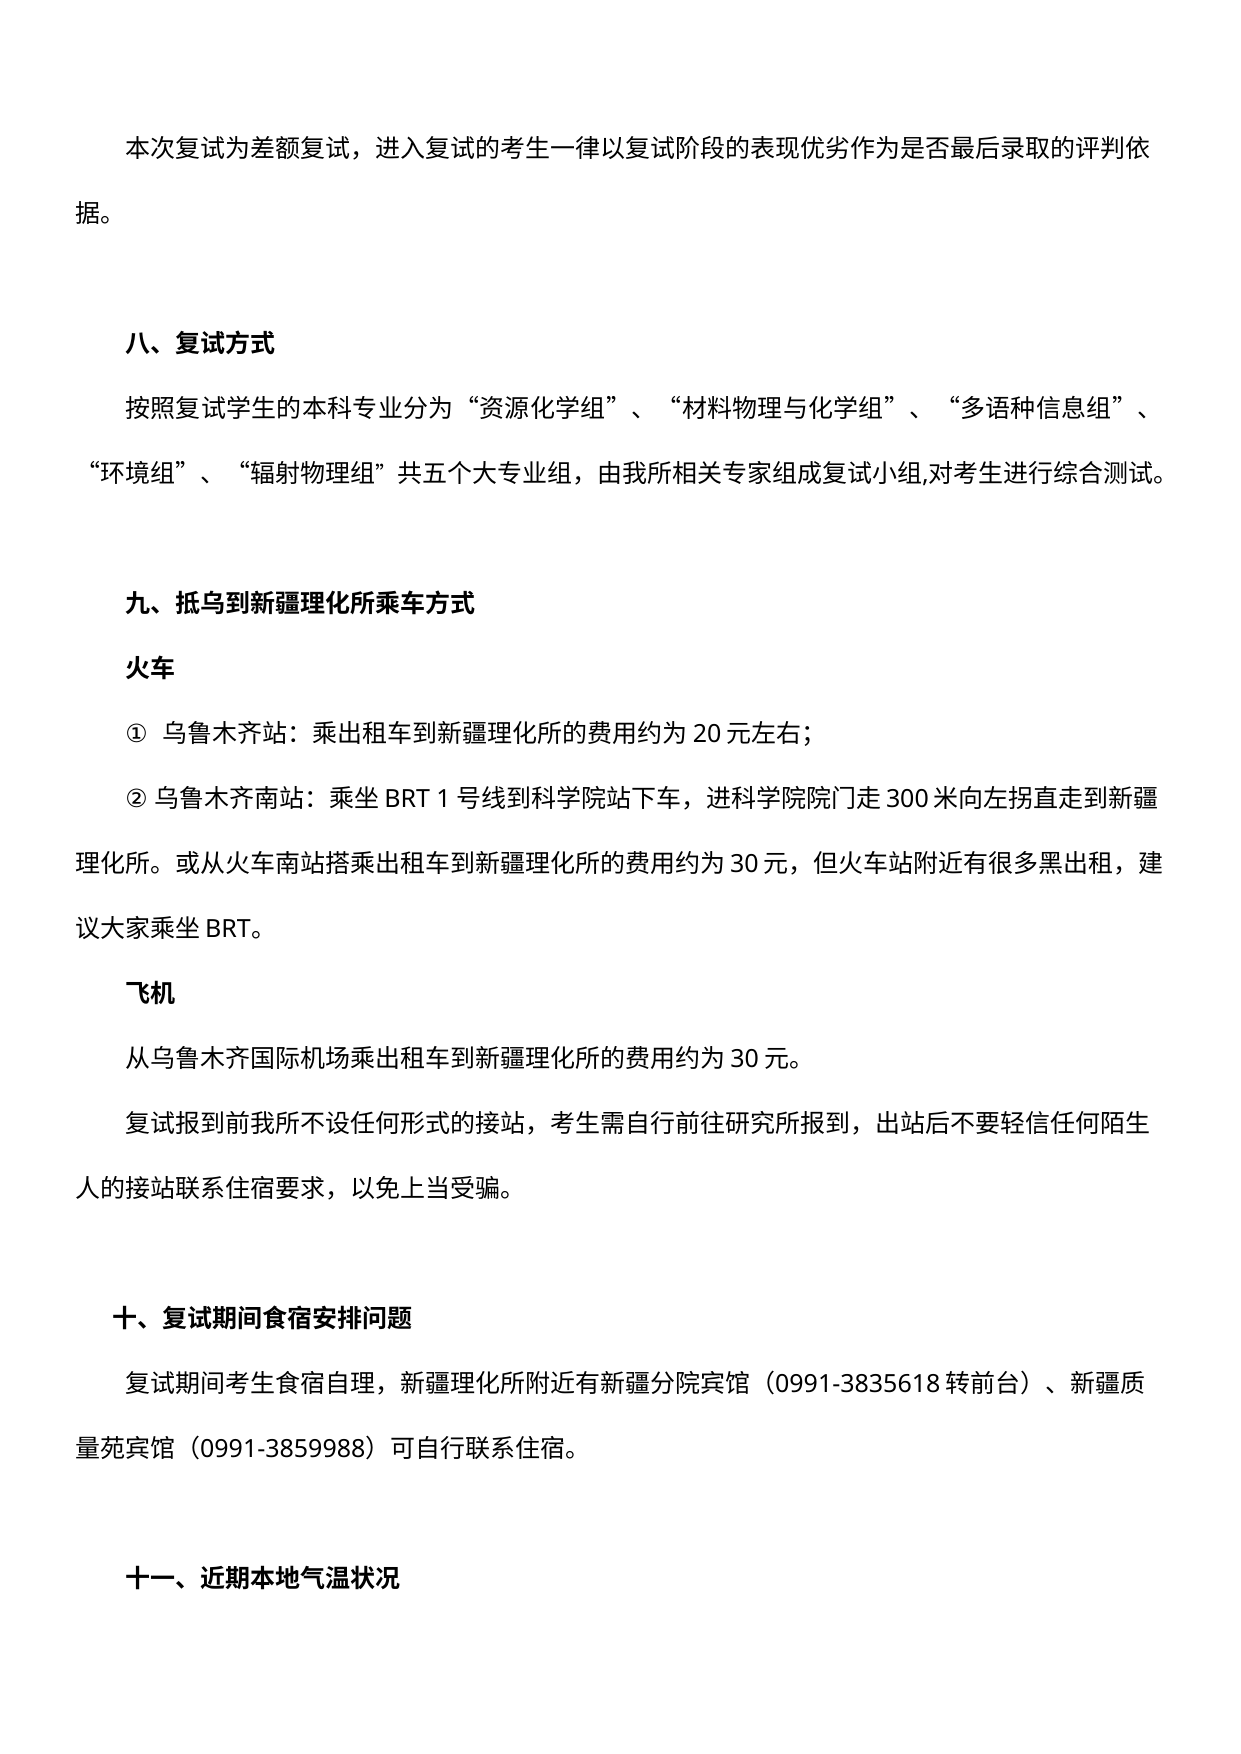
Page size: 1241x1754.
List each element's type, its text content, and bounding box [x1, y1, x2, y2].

list 乌鲁木齐站：乘出租车到新疆理化所的费用约为20元左右； [125, 699, 1165, 764]
text 八、复试方式 [75, 309, 1165, 374]
text 从乌鲁木齐国际机场乘出租车到新疆理化所的费用约为30元。 [75, 1024, 1165, 1089]
text 飞机 [75, 959, 1165, 1024]
text 复试期间考生食宿自理，新疆理化所附近有新疆分院宾馆（0991-3835618转前台）、新疆质量苑宾馆（0991-3859988）可自行联系住宿。 [75, 1349, 1165, 1479]
text 本次复试为差额复试，进入复试的考生一律以复试阶段的表现优劣作为是否最后录取的评判依据。 [75, 114, 1165, 244]
text ② 乌鲁木齐南站：乘坐BRT 1号线到科学院站下车，进科学院院门走向左拐直走到新疆理化所。或从火车南站搭乘出租车到新疆理化所的费用约为30元，但火车站附近有很多黑出租，建议大家乘坐BRT。 [75, 764, 1165, 959]
text 复试报到前我所不设任何形式的接站，考生需自行前往研究所报到，出站后不要轻信任何陌生人的接站联系住宿要求，以免上当受骗。 [75, 1089, 1165, 1219]
text 九、抵乌到新疆理化所乘车方式 [75, 569, 1165, 634]
text 十一、近期本地气温状况 [75, 1544, 1165, 1609]
text 火车 [75, 634, 1165, 699]
text 十、复试期间食宿安排问题 [75, 1284, 1165, 1349]
text 按照复试学生的本科专业分为“资源化学组”、“材料物理与化学组”、“多语种信息组”、“环境组”、“辐射物理组”共五个大专业组，由我所相关专家组成复试小组,对考生进行综合测试。 [75, 374, 1165, 504]
